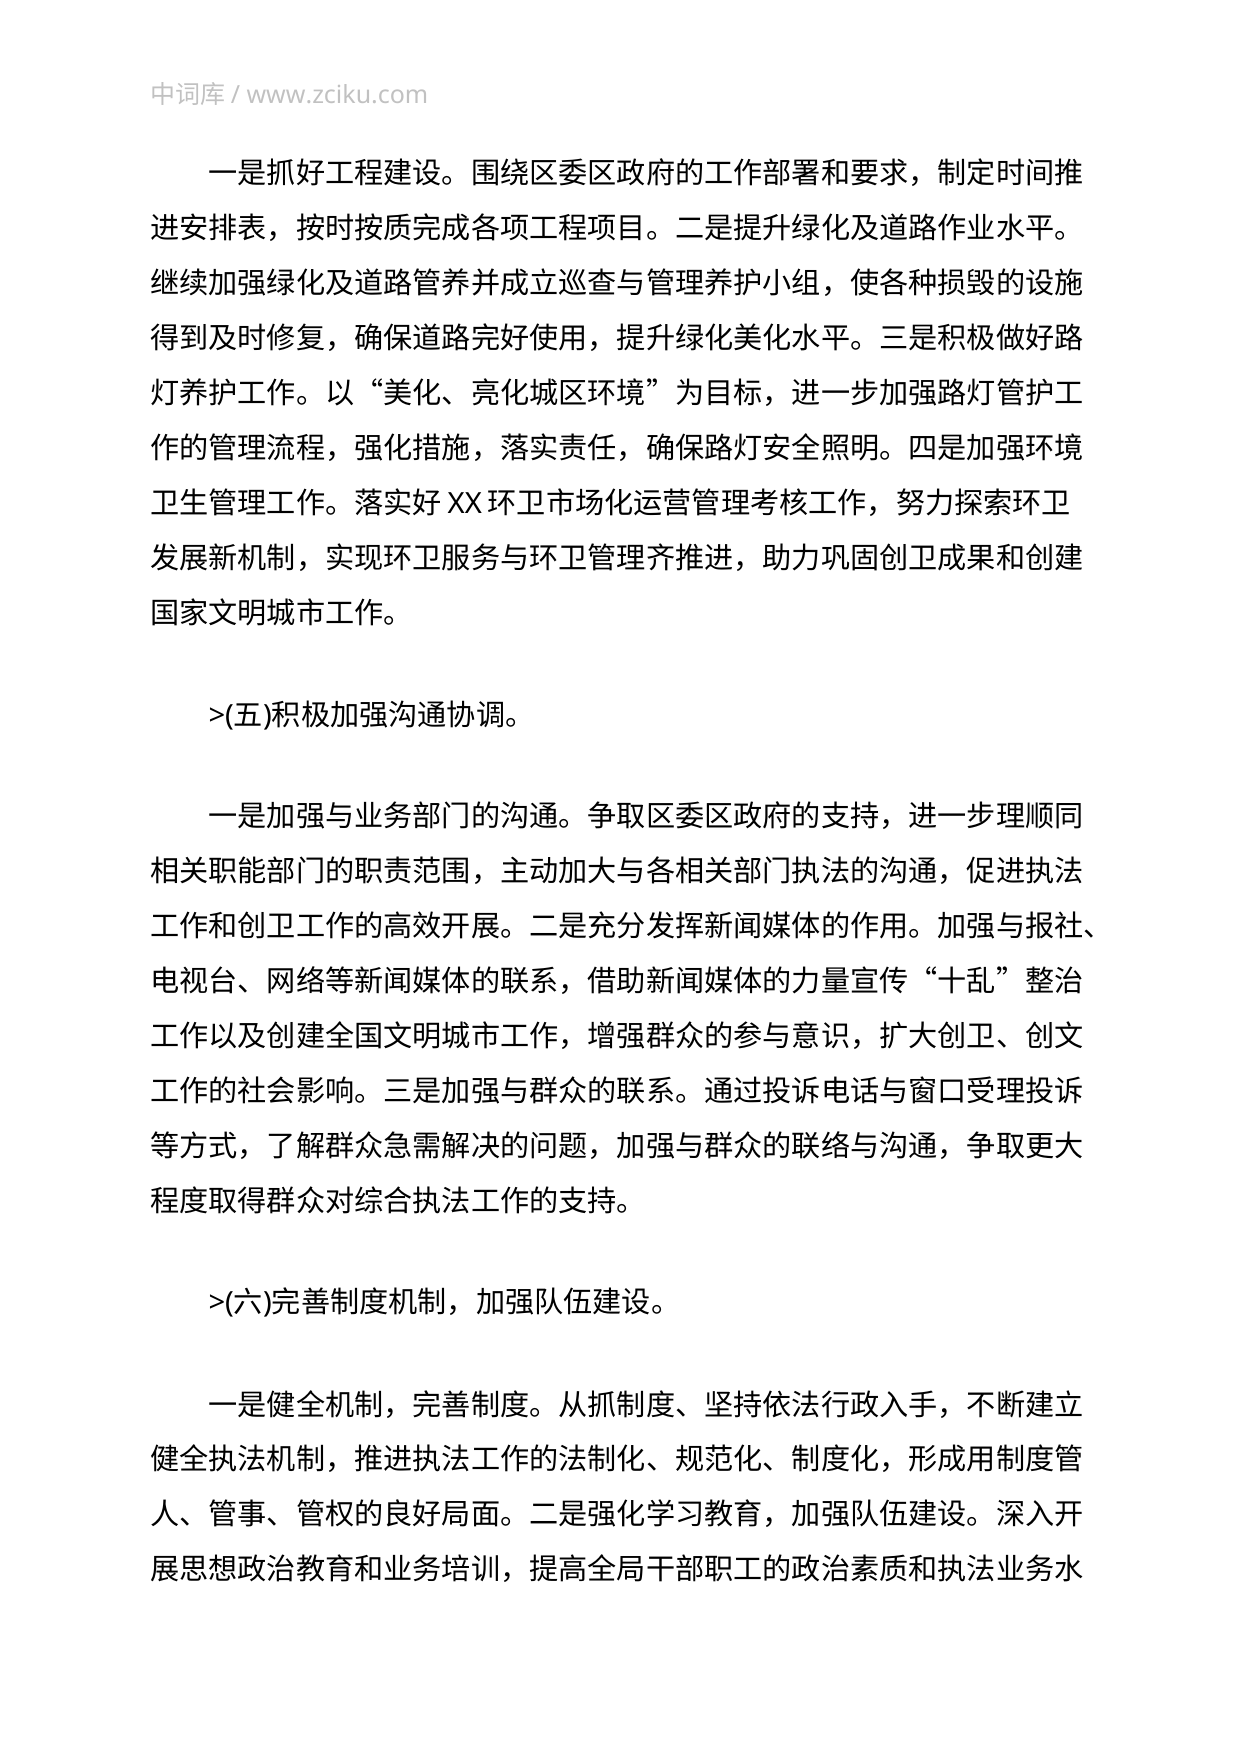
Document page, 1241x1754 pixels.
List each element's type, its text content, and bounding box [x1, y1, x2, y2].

text >(五)积极加强沟通协调。 [150, 691, 1090, 733]
text 一是加强与业务部门的沟通。争取区委区政府的支持，进一步理顺同相关职能部门的职责范围，主动加大与各相关部门执法的沟通，促进执法工作和创卫工作的高效开展。二是充分发挥新闻媒体的作用。加强与报社、电视台、网络等新闻媒体的联系，借助新闻媒体的力量宣传“十乱”整治工作以及创建全国文明城市工作，增强群众的参与意识，扩大创卫、创文工作的社会影响。三是加强与群众的联系。通过投诉电话与窗口受理投诉等方式，了解群众急需解决的问题，加强与群众的联络与沟通，争取更大程度取得群众对综合执法工作的支持。 [150, 793, 1090, 1219]
text 一是抓好工程建设。围绕区委区政府的工作部署和要求，制定时间推进安排表，按时按质完成各项工程项目。二是提升绿化及道路作业水平。继续加强绿化及道路管养并成立巡查与管理养护小组，使各种损毁的设施得到及时修复，确保道路完好使用，提升绿化美化水平。三是积极做好路灯养护工作。以“美化、亮化城区环境”为目标，进一步加强路灯管护工作的管理流程，强化措施，落实责任，确保路灯安全照明。四是加强环境卫生管理工作。落实好XX环卫市场化运营管理考核工作，努力探索环卫发展新机制，实现环卫服务与环卫管理齐推进，助力巩固创卫成果和创建国家文明城市工作。 [150, 150, 1090, 632]
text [150, 1381, 1090, 1588]
text >(六)完善制度机制，加强队伍建设。 [150, 1279, 1090, 1321]
